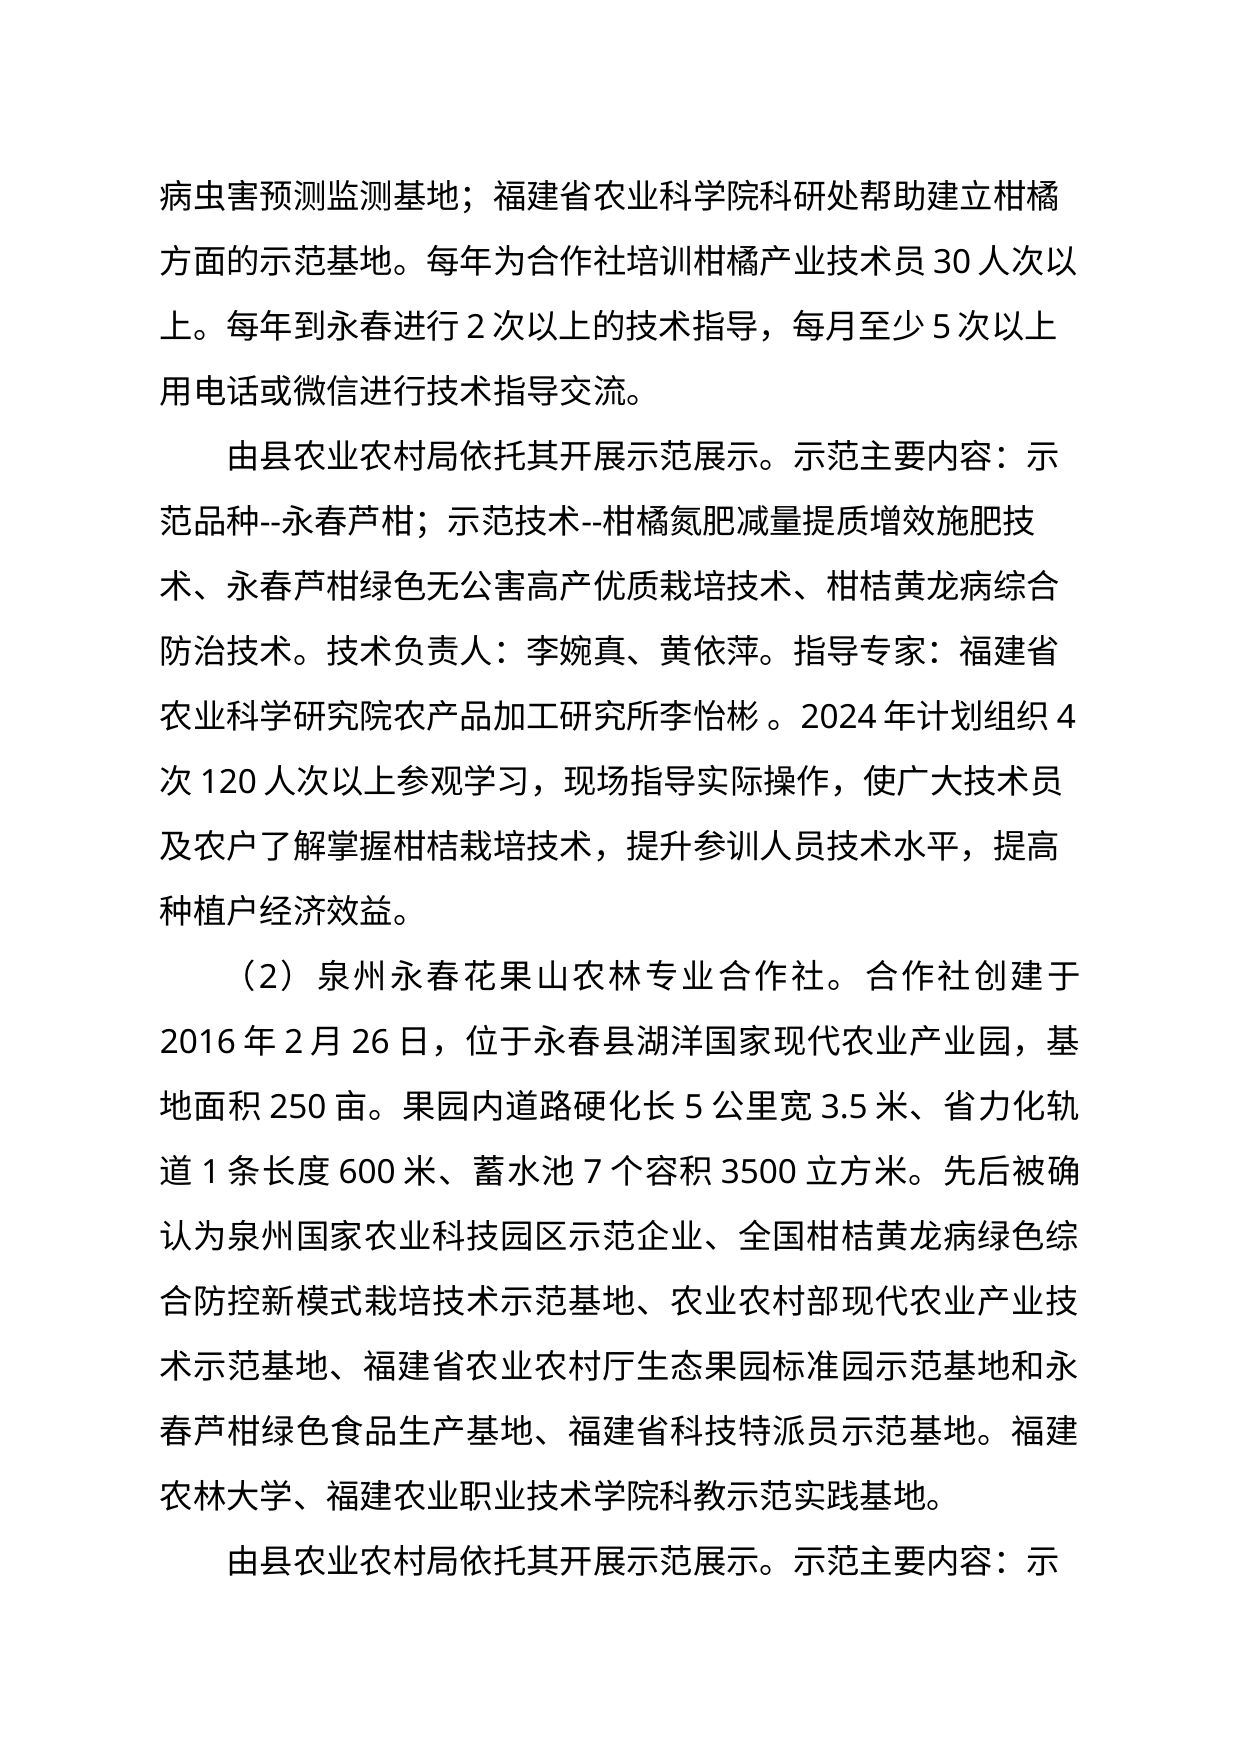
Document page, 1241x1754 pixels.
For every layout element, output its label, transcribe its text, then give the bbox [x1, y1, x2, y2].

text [159, 1527, 1081, 1592]
text 由县农业农村局依托其开展示范展示。示范主要内容：示范品种--永春芦柑；示范技术--柑橘氮肥减量提质增效施肥技术、永春芦柑绿色无公害高产优质栽培技术、柑桔黄龙病综合防治技术。技术负责人：李婉真、黄依萍。指导专家：福建省农业科学研究院农产品加工研究所李怡彬 。2024年计划组织4次120人次以上参观学习，现场指导实际操作，使广大技术员及农户了解掌握柑桔栽培技术，提升参训人员技术水平，提高种植户经济效益。 [159, 422, 1081, 942]
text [159, 162, 1081, 422]
text （2）泉州永春花果山农林专业合作社。合作社创建于2016年2月26日，位于永春县湖洋国家现代农业产业园，基地面积250亩。果园内道路硬化长5公里宽3.5米、省力化轨道1条长度600米、蓄水池7个容积3500立方米。先后被确认为泉州国家农业科技园区示范企业、全国柑桔黄龙病绿色综合防控新模式栽培技术示范基地、农业农村部现代农业产业技术示范基地、福建省农业农村厅生态果园标准园示范基地和永春芦柑绿色食品生产基地、福建省科技特派员示范基地。福建农林大学、福建农业职业技术学院科教示范实践基地。 [159, 942, 1081, 1527]
